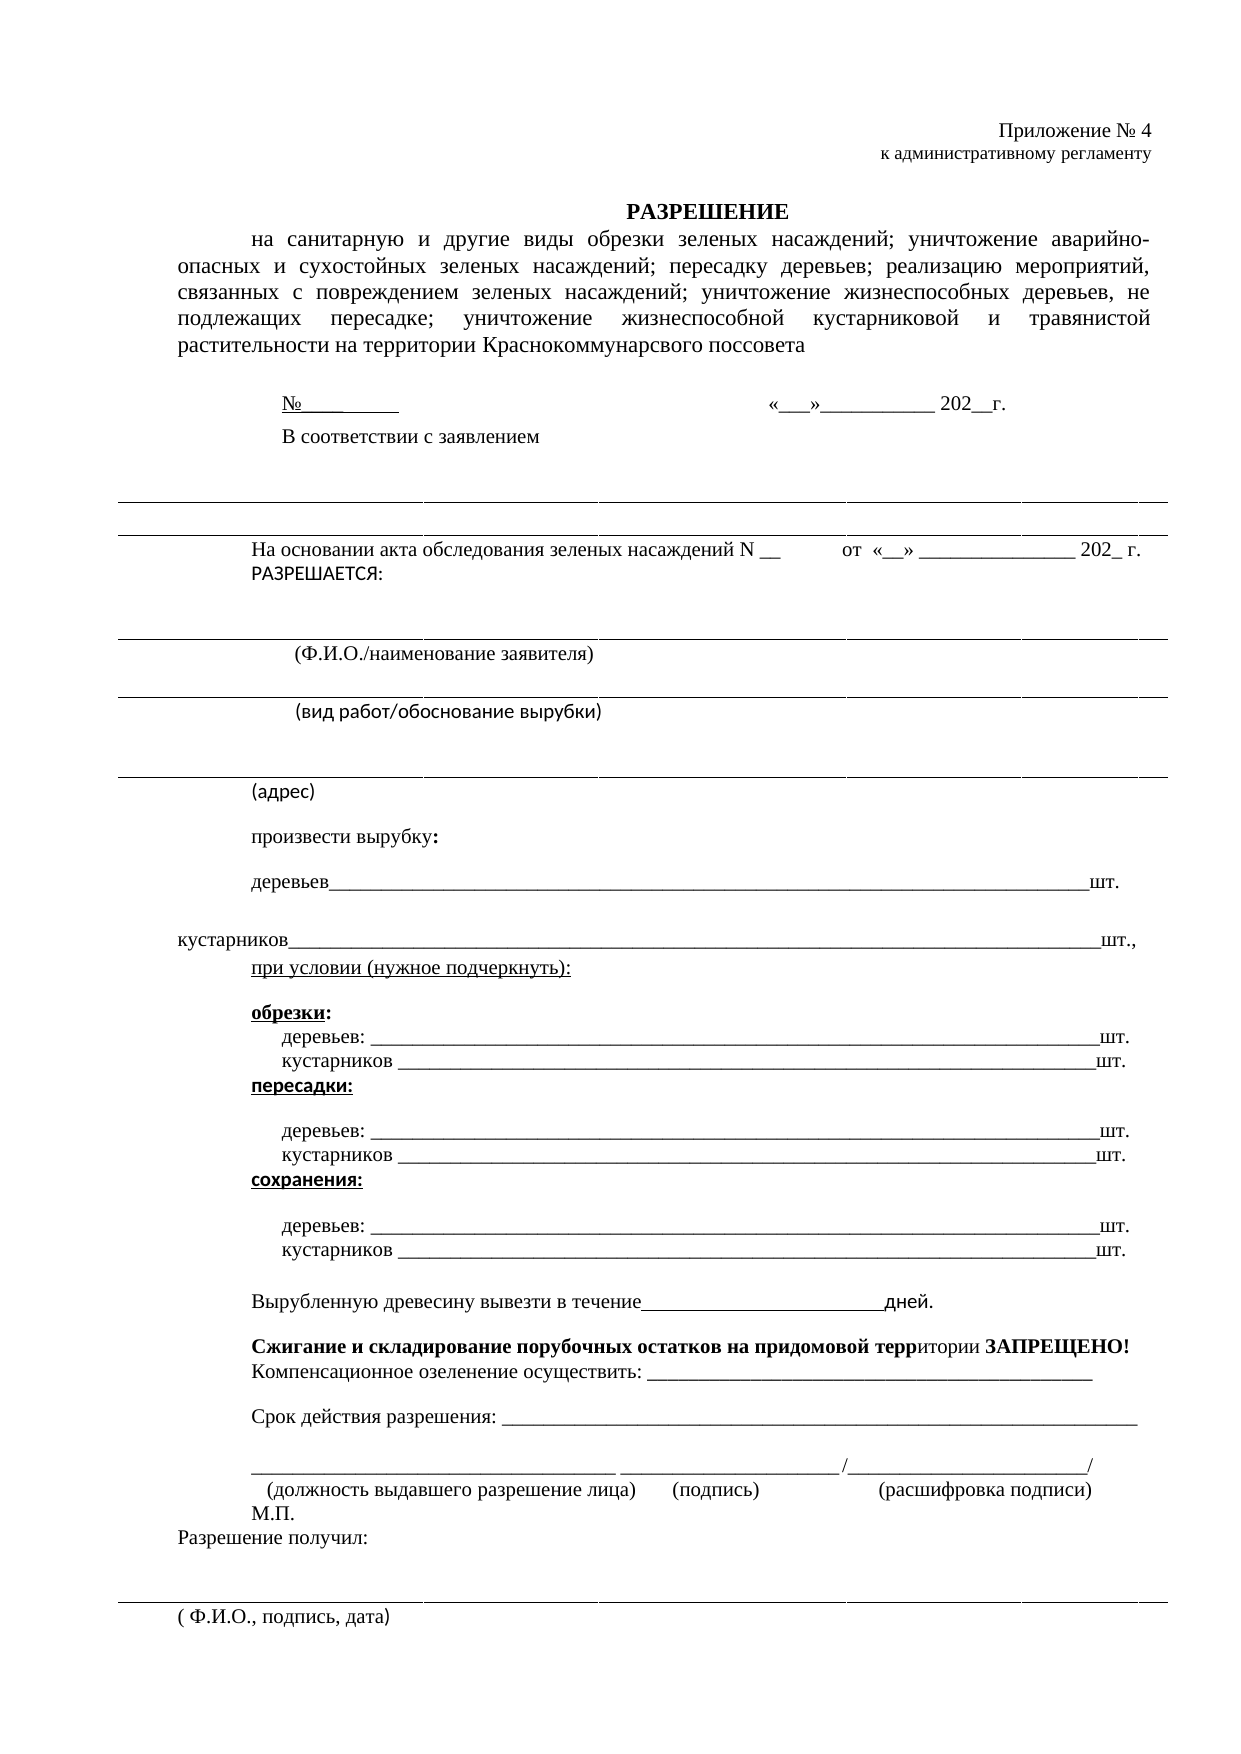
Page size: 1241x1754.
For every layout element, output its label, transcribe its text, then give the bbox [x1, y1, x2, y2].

text (должность выдавшего разрешение лица) (подпись) (расшифровка подписи) [177, 1477, 1152, 1501]
text сохранения: [177, 1166, 1151, 1192]
text РАЗРЕШАЕТСЯ: [177, 561, 1152, 586]
subtitle кустарников ___________________________________________________________________шт. [208, 1048, 1151, 1072]
subtitle деревьев: ______________________________________________________________________шт. [208, 1213, 1151, 1237]
subtitle кустарников ___________________________________________________________________шт. [208, 1237, 1151, 1261]
text к административному регламенту [709, 142, 1151, 164]
text Приложение № 4 [709, 118, 1151, 142]
subtitle кустарников ___________________________________________________________________шт. [208, 1142, 1151, 1166]
subtitle обрезки: [177, 1000, 1152, 1024]
subtitle деревьев: ______________________________________________________________________шт. [208, 1024, 1151, 1048]
subtitle Сжигание и складирование порубочных остатков на придомовой территории ЗАПРЕЩЕНО! [177, 1334, 1134, 1358]
subtitle На основании акта обследования зеленых насаждений N __ от «__» _______________ 202_ г. [177, 527, 1152, 561]
text В соответствии с заявлением [208, 424, 1152, 448]
text ( Ф.И.О., подпись, дата) [177, 1594, 1152, 1629]
subtitle деревьев_________________________________________________________________________шт. [177, 869, 1151, 893]
subtitle М.П. [177, 1501, 1152, 1525]
subtitle деревьев: ______________________________________________________________________шт. [208, 1118, 1151, 1142]
text на санитарную и другие виды обрезки зеленых насаждений; уничтожение аварийно-опасных и сухостойных зеленых насаждений; пересадку деревьев; реализацию мероприятий, связанных с повреждением зеленых насаждений; уничтожение жизнеспособных деревьев, не подлежащих пересадке; уничтожение жизнеспособной кустарниковой и травянистой растительности на территории Краснокоммунарсвого поссовета [177, 225, 1152, 357]
text Компенсационное озеленение осуществить: ___________________________________________ [177, 1358, 1152, 1383]
text Вырубленную древесину вывезти в течение дней. [177, 1288, 1152, 1313]
subtitle кустарников______________________________________________________________________________шт., [177, 893, 1151, 951]
text при условии (нужное подчеркнуть): [177, 955, 1121, 979]
subtitle (Ф.И.О./наименование заявителя) [220, 631, 1121, 664]
subtitle ___________________________________ _____________________ /_______________________/ [177, 1452, 1152, 1477]
text (адрес) [177, 768, 1121, 803]
subtitle №____ «___»___________ 202__г. [208, 391, 1152, 415]
text произвести вырубку: [177, 824, 1121, 848]
subtitle Срок действия разрешения: _____________________________________________________________ [177, 1404, 1152, 1428]
text пересадки: [177, 1072, 1151, 1097]
subtitle РАЗРЕШЕНИЕ [221, 198, 1121, 224]
text Разрешение получил: [177, 1525, 1152, 1549]
text (вид работ/обоснование вырубки) [221, 689, 1121, 723]
